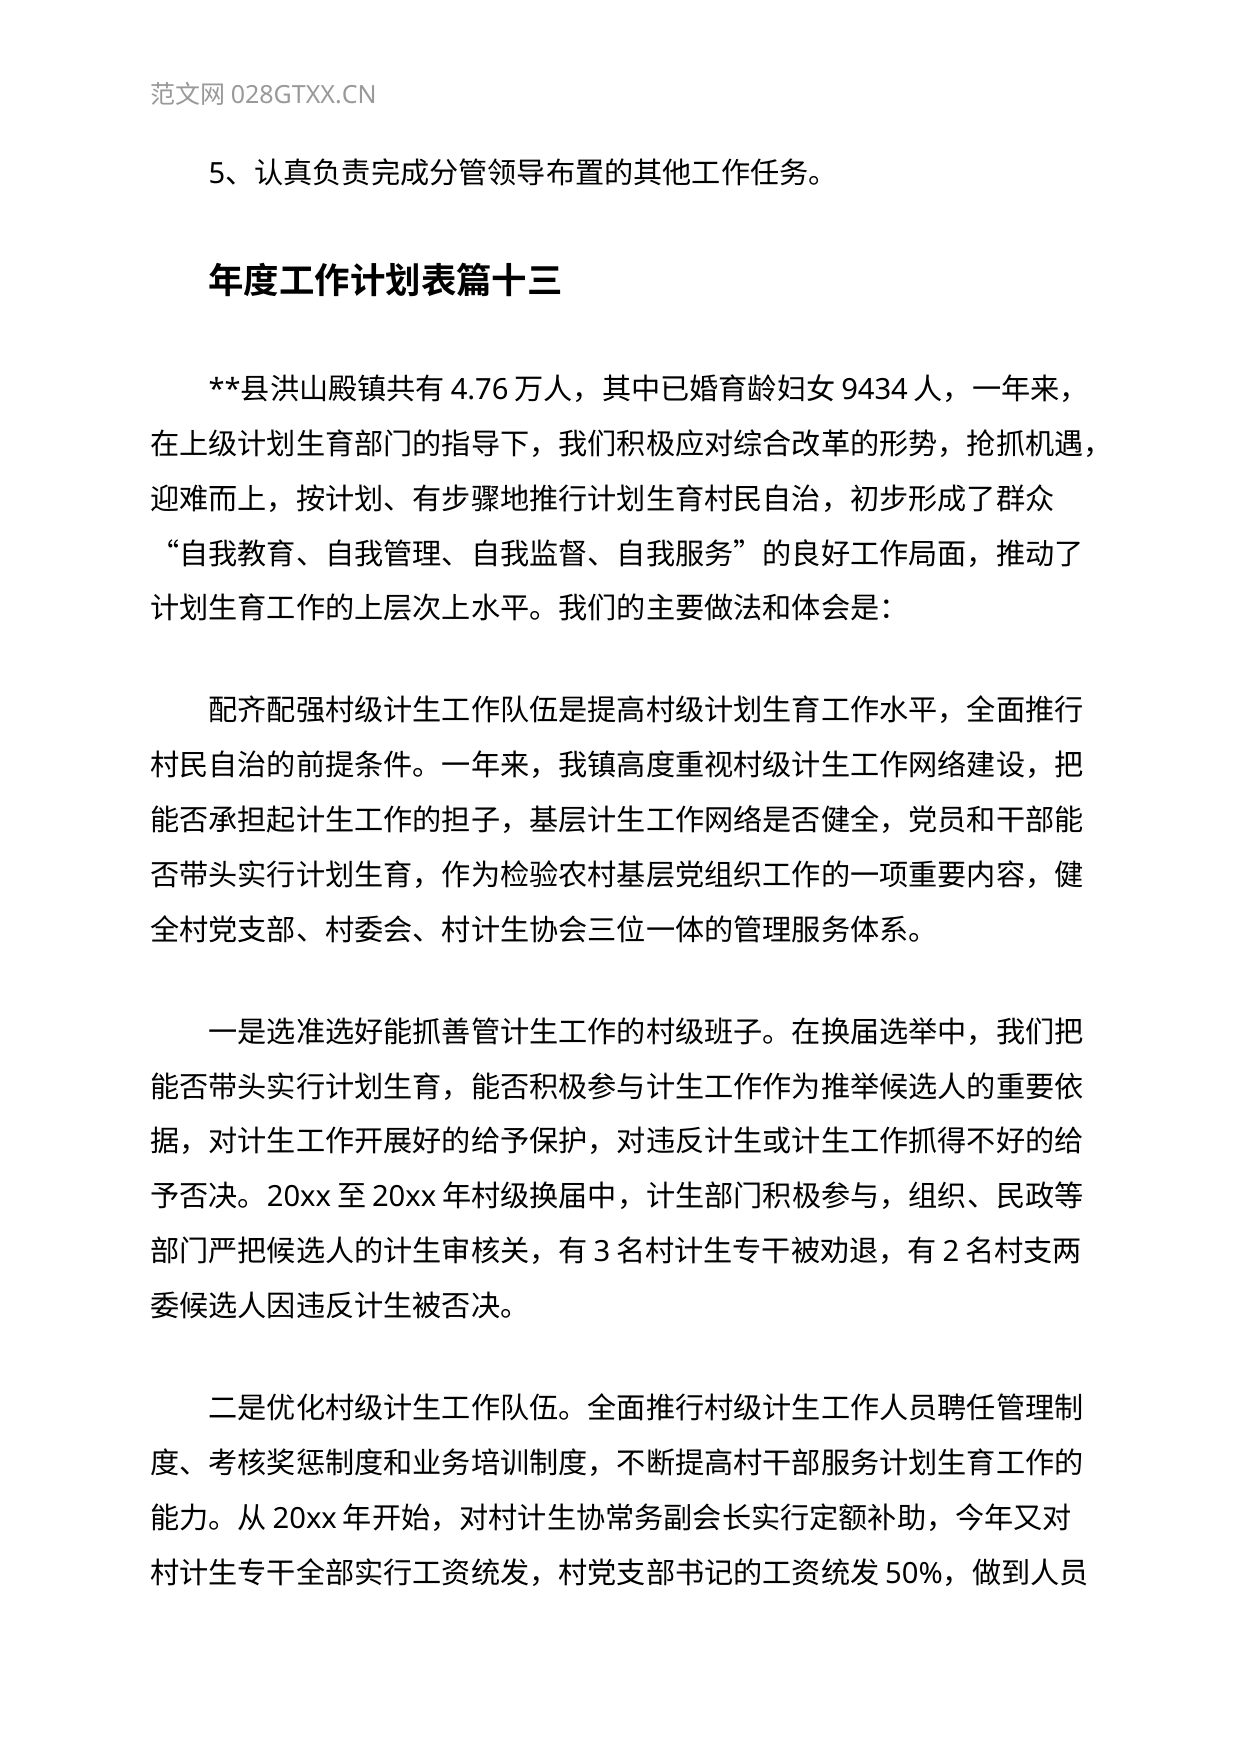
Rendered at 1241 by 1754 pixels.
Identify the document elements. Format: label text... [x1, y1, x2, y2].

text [150, 1385, 1090, 1592]
text 年度工作计划表篇十三 [150, 252, 1090, 303]
text **县洪山殿镇共有4.76万人，其中已婚育龄妇女9434人，一年来，在上级计划生育部门的指导下，我们积极应对综合改革的形势，抢抓机遇，迎难而上，按计划、有步骤地推行计划生育村民自治，初步形成了群众“自我教育、自我管理、自我监督、自我服务”的良好工作局面，推动了计划生育工作的上层次上水平。我们的主要做法和体会是： [150, 365, 1090, 627]
text 一是选准选好能抓善管计生工作的村级班子。在换届选举中，我们把能否带头实行计划生育，能否积极参与计生工作作为推举候选人的重要依据，对计生工作开展好的给予保护，对违反计生或计生工作抓得不好的给予否决。20xx至20xx年村级换届中，计生部门积极参与，组织、民政等部门严把候选人的计生审核关，有3名村计生专干被劝退，有2名村支两委候选人因违反计生被否决。 [150, 1008, 1090, 1325]
text 5、认真负责完成分管领导布置的其他工作任务。 [150, 150, 1090, 192]
text 配齐配强村级计生工作队伍是提高村级计划生育工作水平，全面推行村民自治的前提条件。一年来，我镇高度重视村级计生工作网络建设，把能否承担起计生工作的担子，基层计生工作网络是否健全，党员和干部能否带头实行计划生育，作为检验农村基层党组织工作的一项重要内容，健全村党支部、村委会、村计生协会三位一体的管理服务体系。 [150, 687, 1090, 949]
